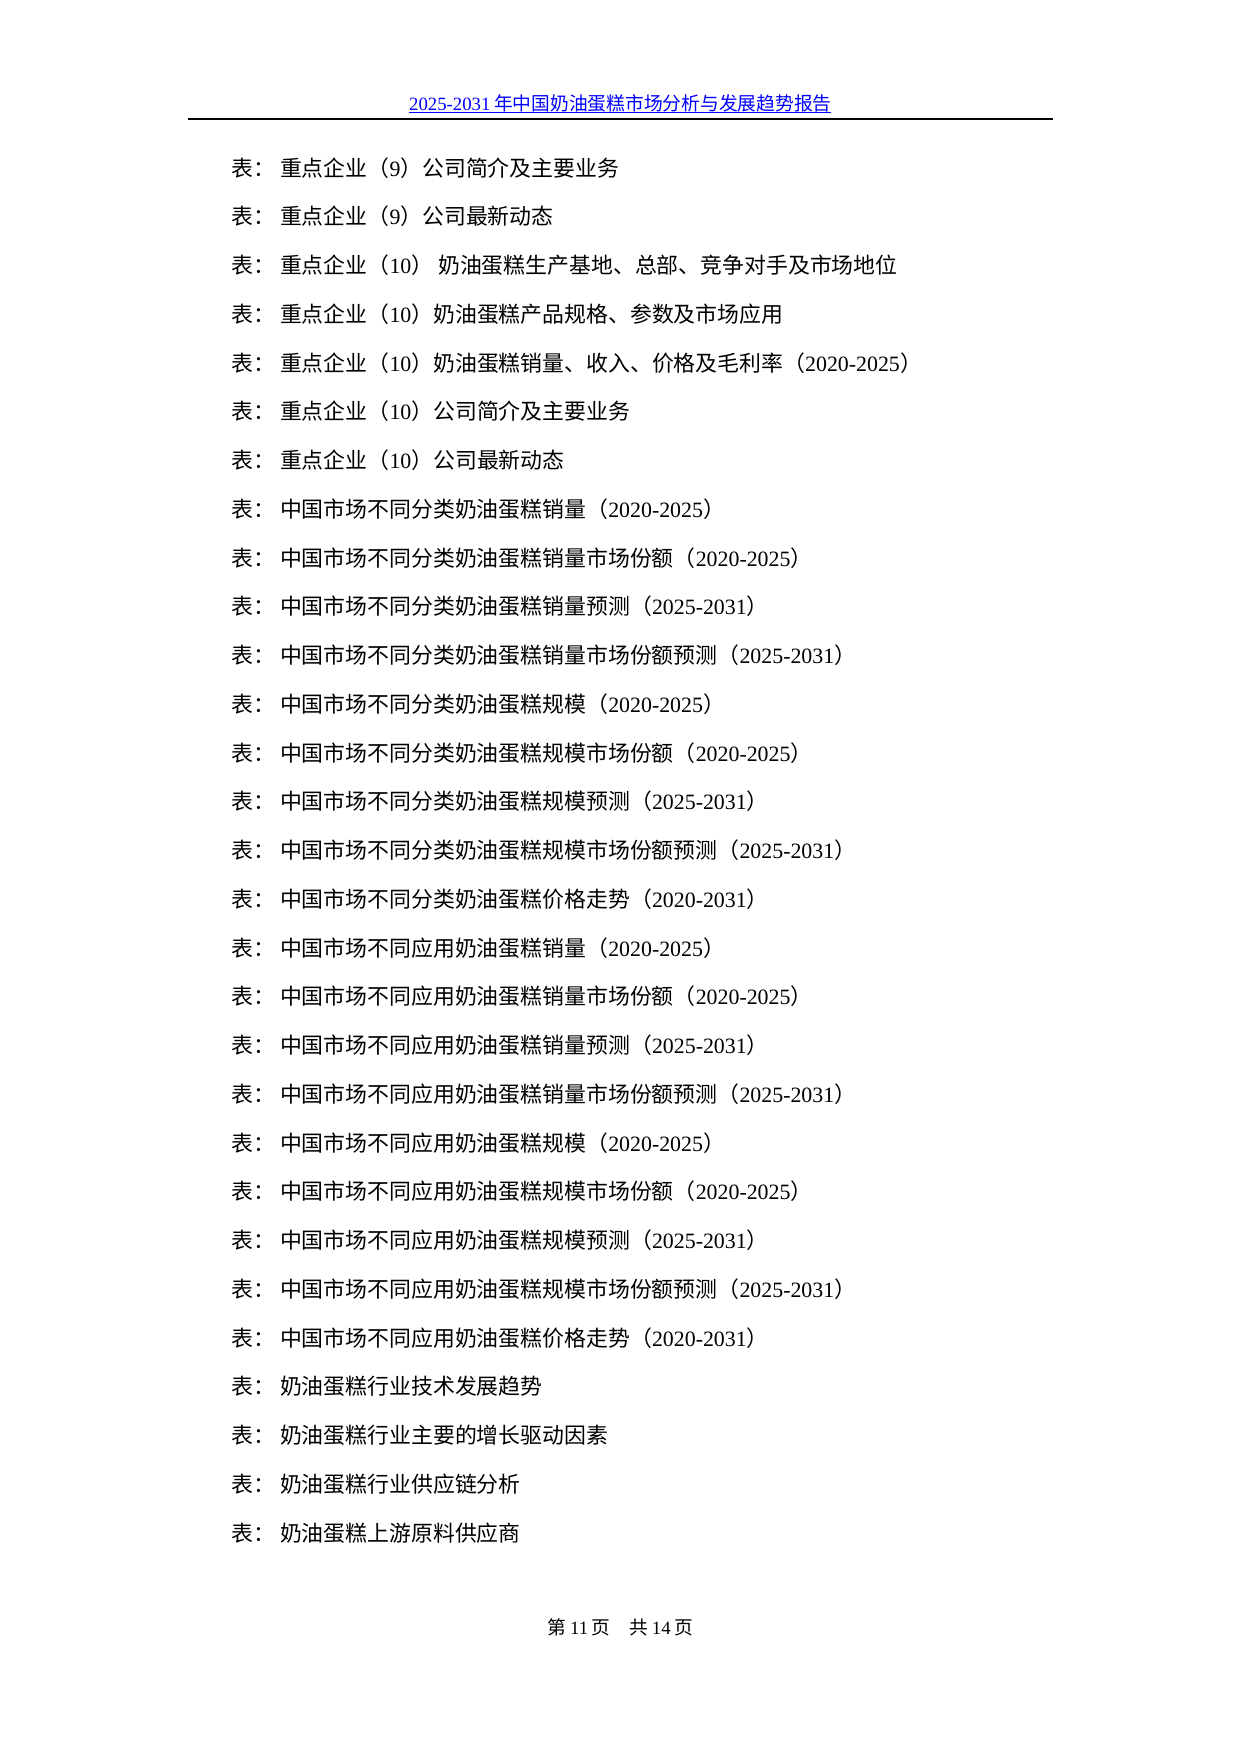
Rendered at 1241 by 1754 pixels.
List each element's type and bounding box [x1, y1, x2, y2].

text [187, 150, 1053, 1548]
